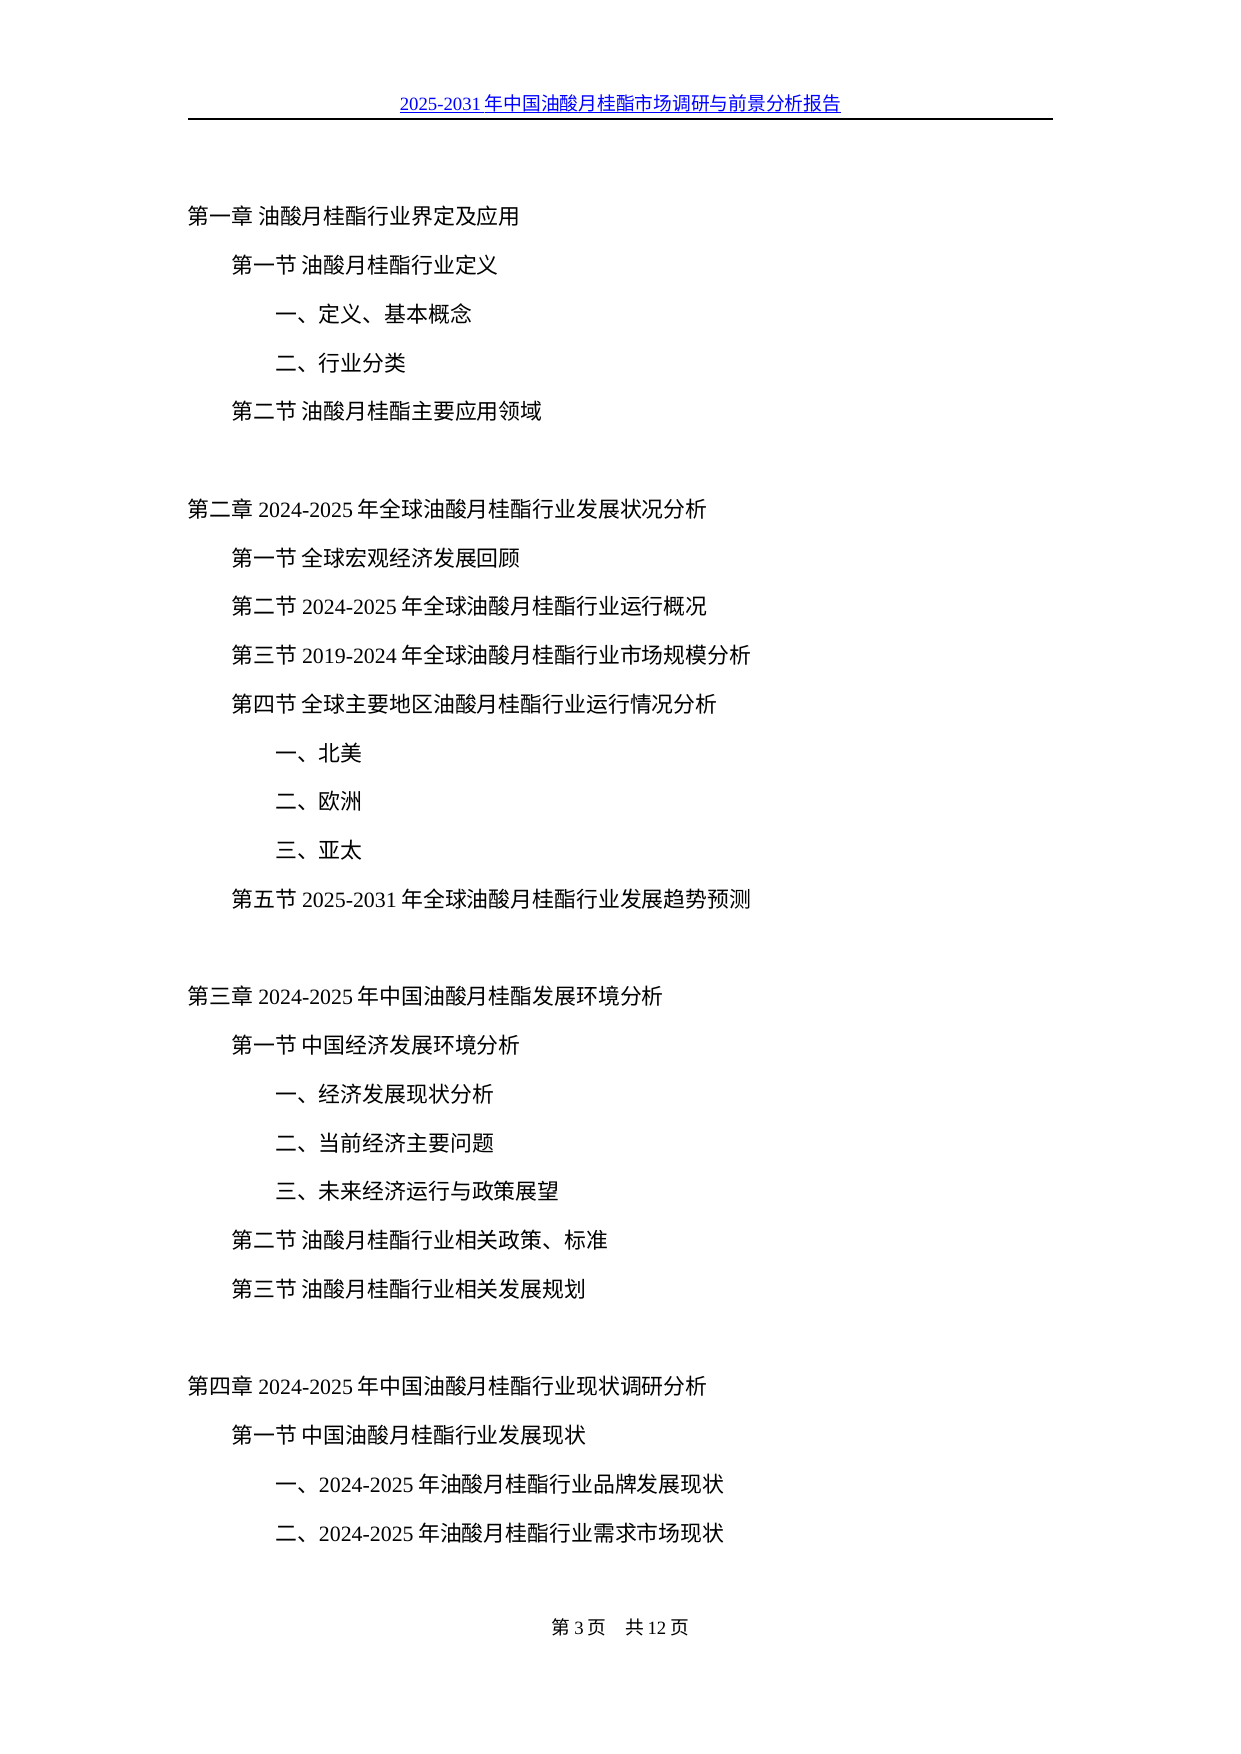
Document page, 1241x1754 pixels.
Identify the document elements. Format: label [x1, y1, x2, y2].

text [187, 150, 1053, 1548]
